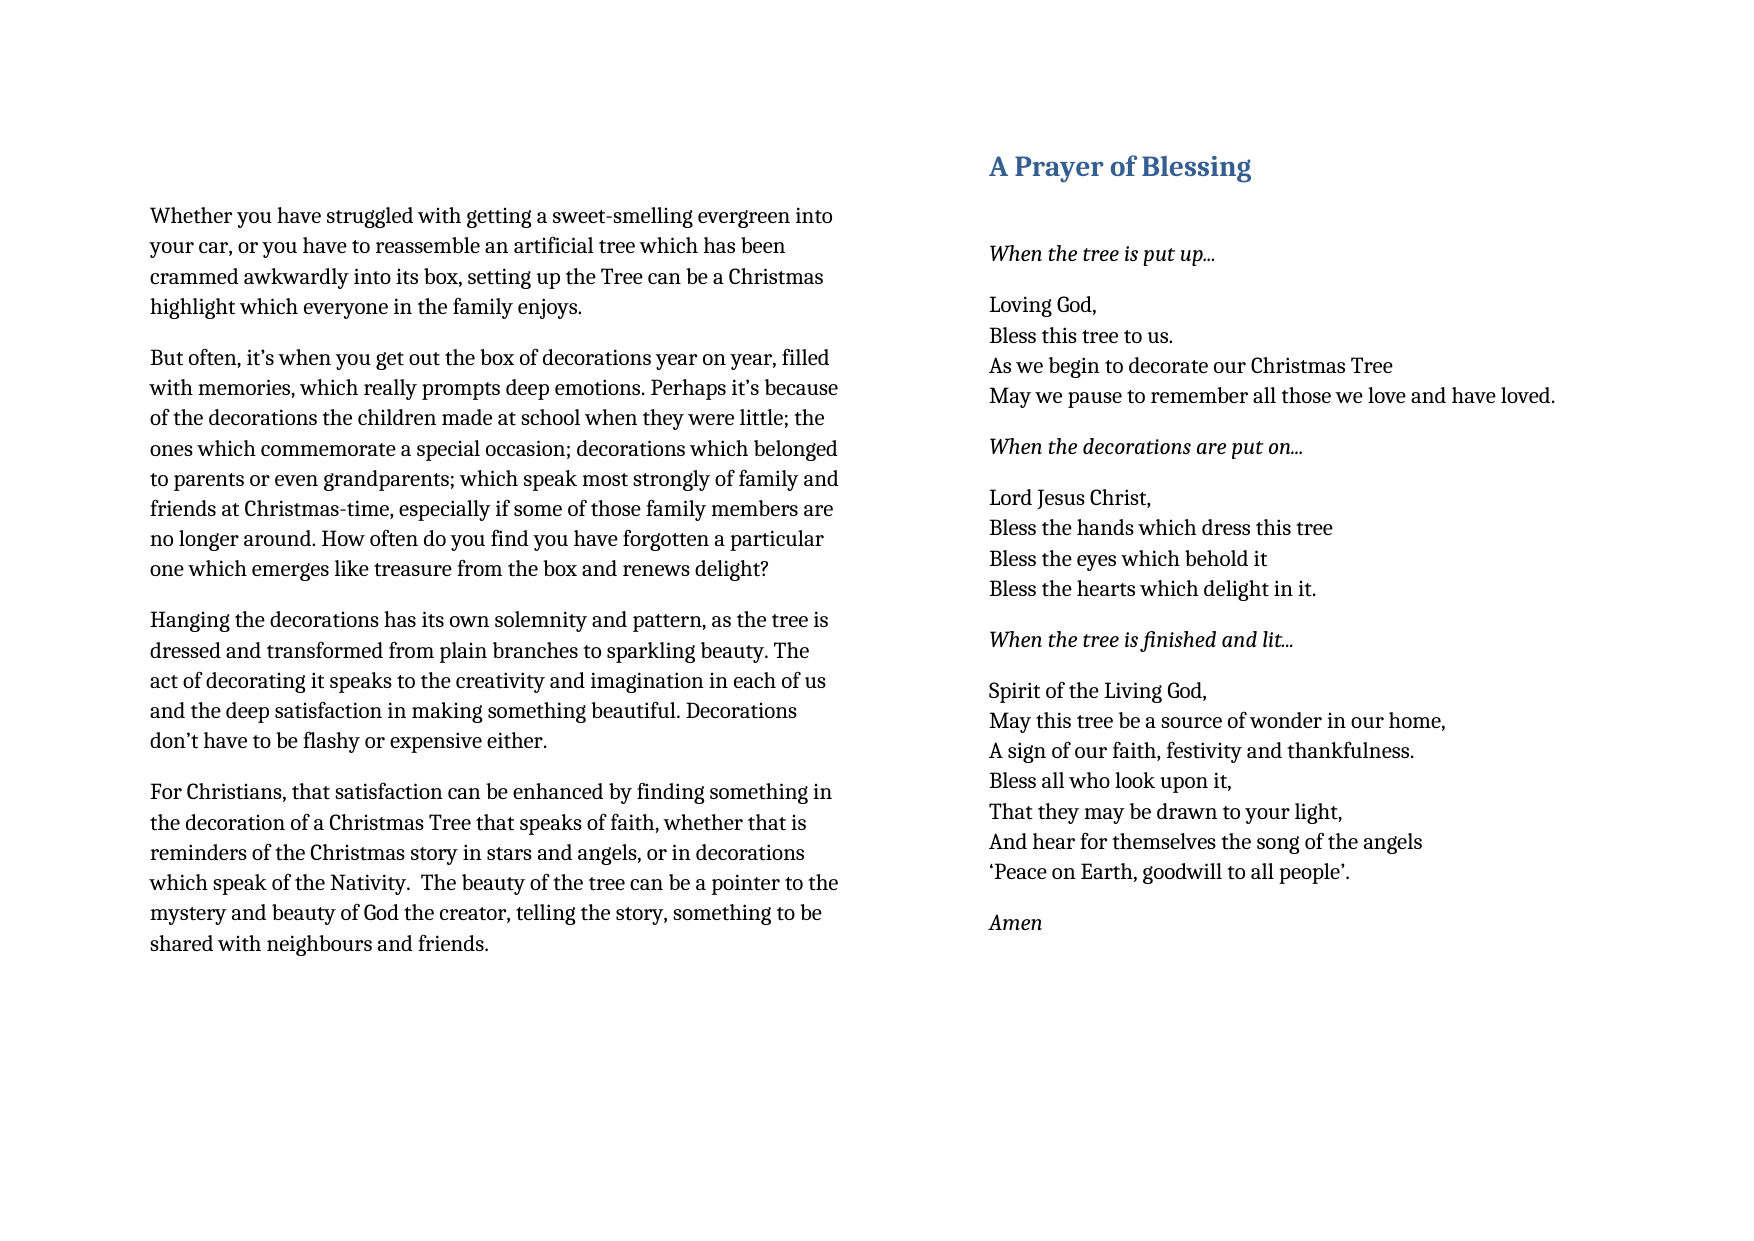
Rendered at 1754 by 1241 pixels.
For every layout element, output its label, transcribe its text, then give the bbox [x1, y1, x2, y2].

text Spirit of the Living God, May this tree be a source of wonder in our home, A sign of our faith, festivity and thankfulness. Bless all who look upon it, That they may be drawn to your light, And hear for themselves the song of the angels ‘Peace on Earth, goodwill to all people’. [973, 678, 1604, 885]
text But often, it’s when you get out the box of decorations year on year, filled with memories, which really prompts deep emotions. Perhaps it’s because of the decorations the children made at school when they were little; the ones which commemorate a special occasion; decorations which belonged to parents or even grandparents; which speak most strongly of family and friends at Christmas-time, especially if some of those family members are no longer around. How often do you find you have forgotten a particular one which emerges like treasure from the box and renews delight? [150, 345, 840, 582]
text Amen [914, 910, 1604, 936]
text When the decorations are put on... [914, 434, 1604, 460]
text Hanging the decorations has its own solemnity and pattern, as the tree is dressed and transformed from plain branches to sparkling beauty. The act of decorating it speaks to the creativity and imagination in each of us and the deep satisfaction in making something beautiful. Decorations don’t have to be flashy or expensive either. [150, 607, 840, 754]
text Lord Jesus Christ, Bless the hands which dress this tree Bless the eyes which behold it Bless the hearts which delight in it. [914, 485, 1604, 602]
text Loving God, Bless this tree to us. As we begin to decorate our Christmas Tree May we pause to remember all those we love and have loved. [914, 292, 1604, 409]
subtitle A Prayer of Blessing [914, 150, 1604, 183]
text When the tree is finished and lit... [914, 627, 1604, 653]
text Whether you have struggled with getting a sweet-smelling evergreen into your car, or you have to reassemble an artificial tree which has been crammed awkwardly into its box, setting up the Tree can be a Christmas highlight which everyone in the family enjoys. [150, 203, 840, 320]
text For Christians, that satisfaction can be enhanced by finding something in the decoration of a Christmas Tree that speaks of faith, whether that is reminders of the Christmas story in stars and angels, or in decorations which speak of the Nativity. The beauty of the tree can be a pointer to the mystery and beauty of God the creator, telling the story, something to be shared with neighbours and friends. [150, 779, 840, 957]
text When the tree is put up... [914, 241, 1604, 268]
